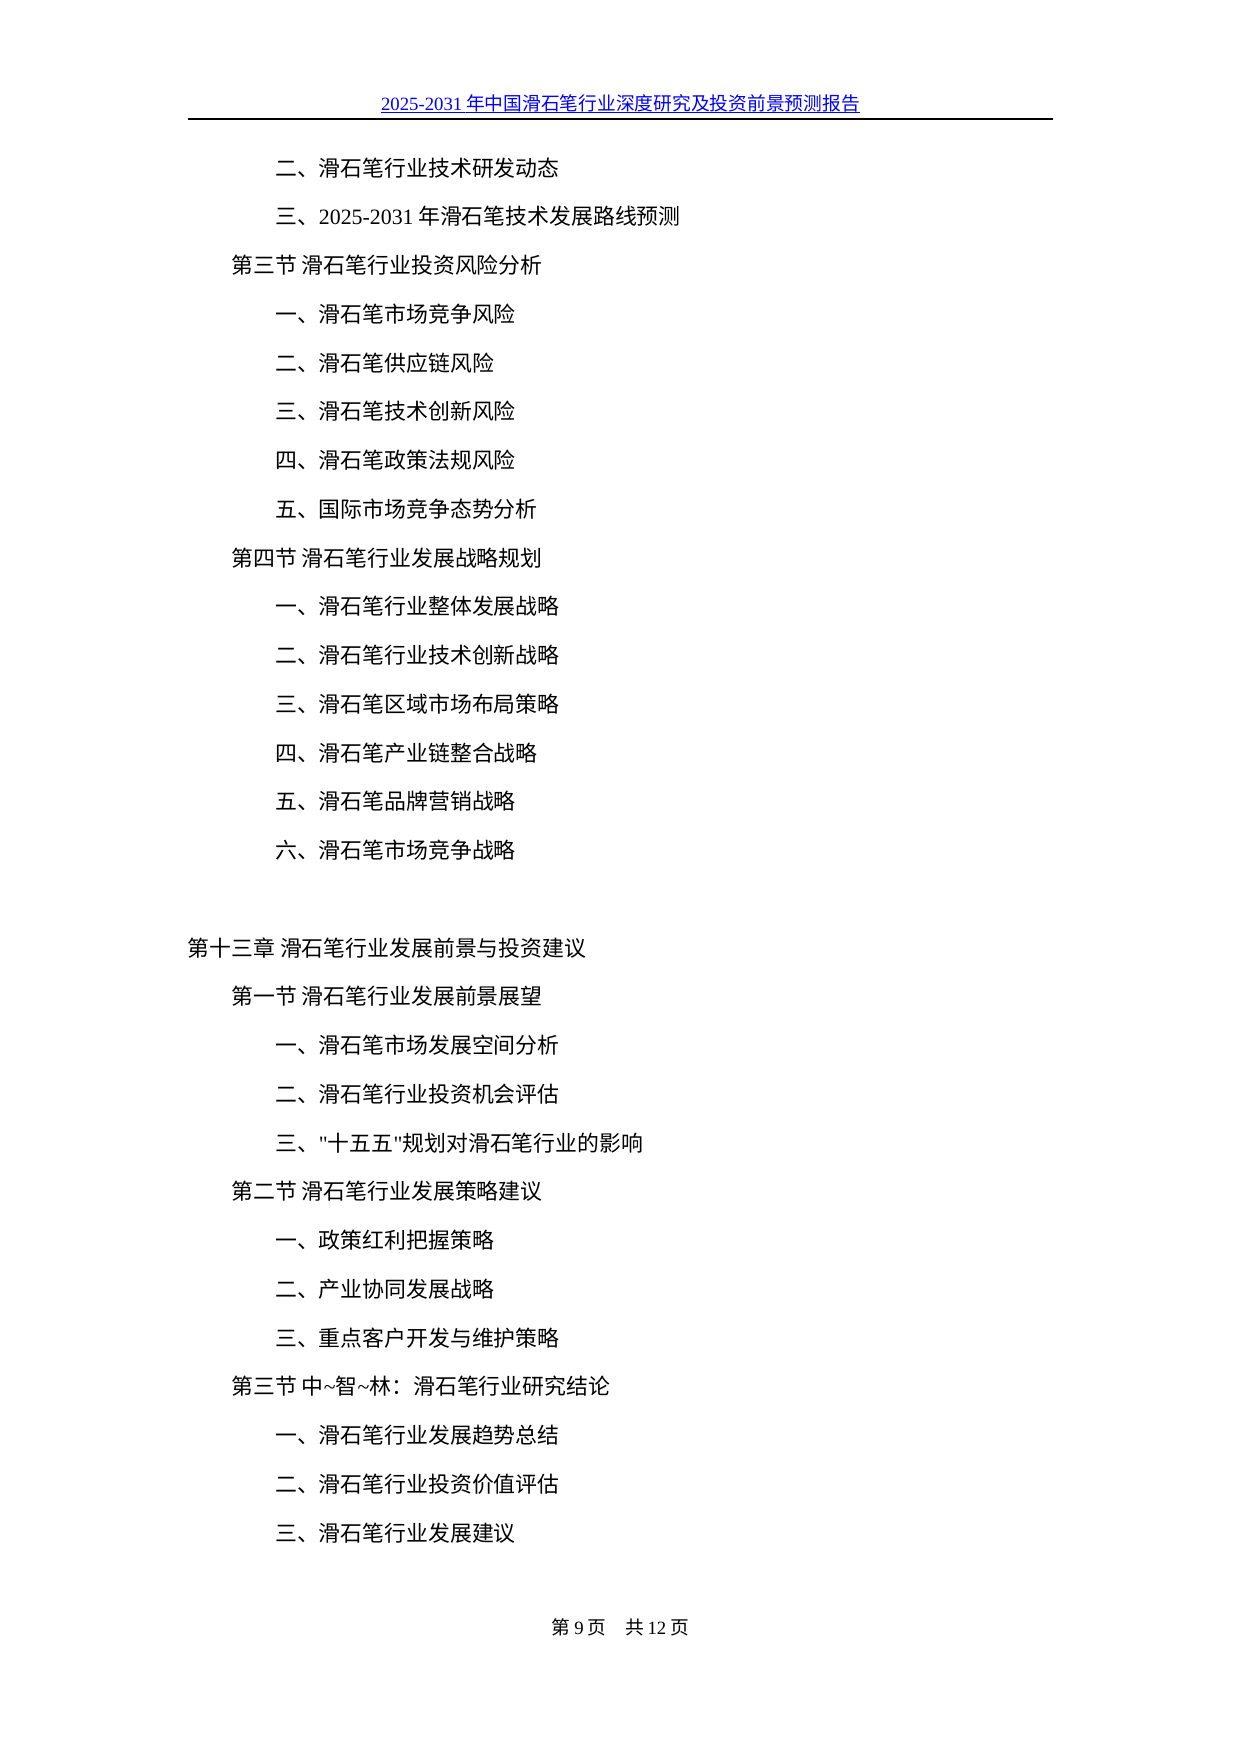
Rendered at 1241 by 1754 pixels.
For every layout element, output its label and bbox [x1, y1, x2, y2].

text [187, 150, 1053, 1548]
